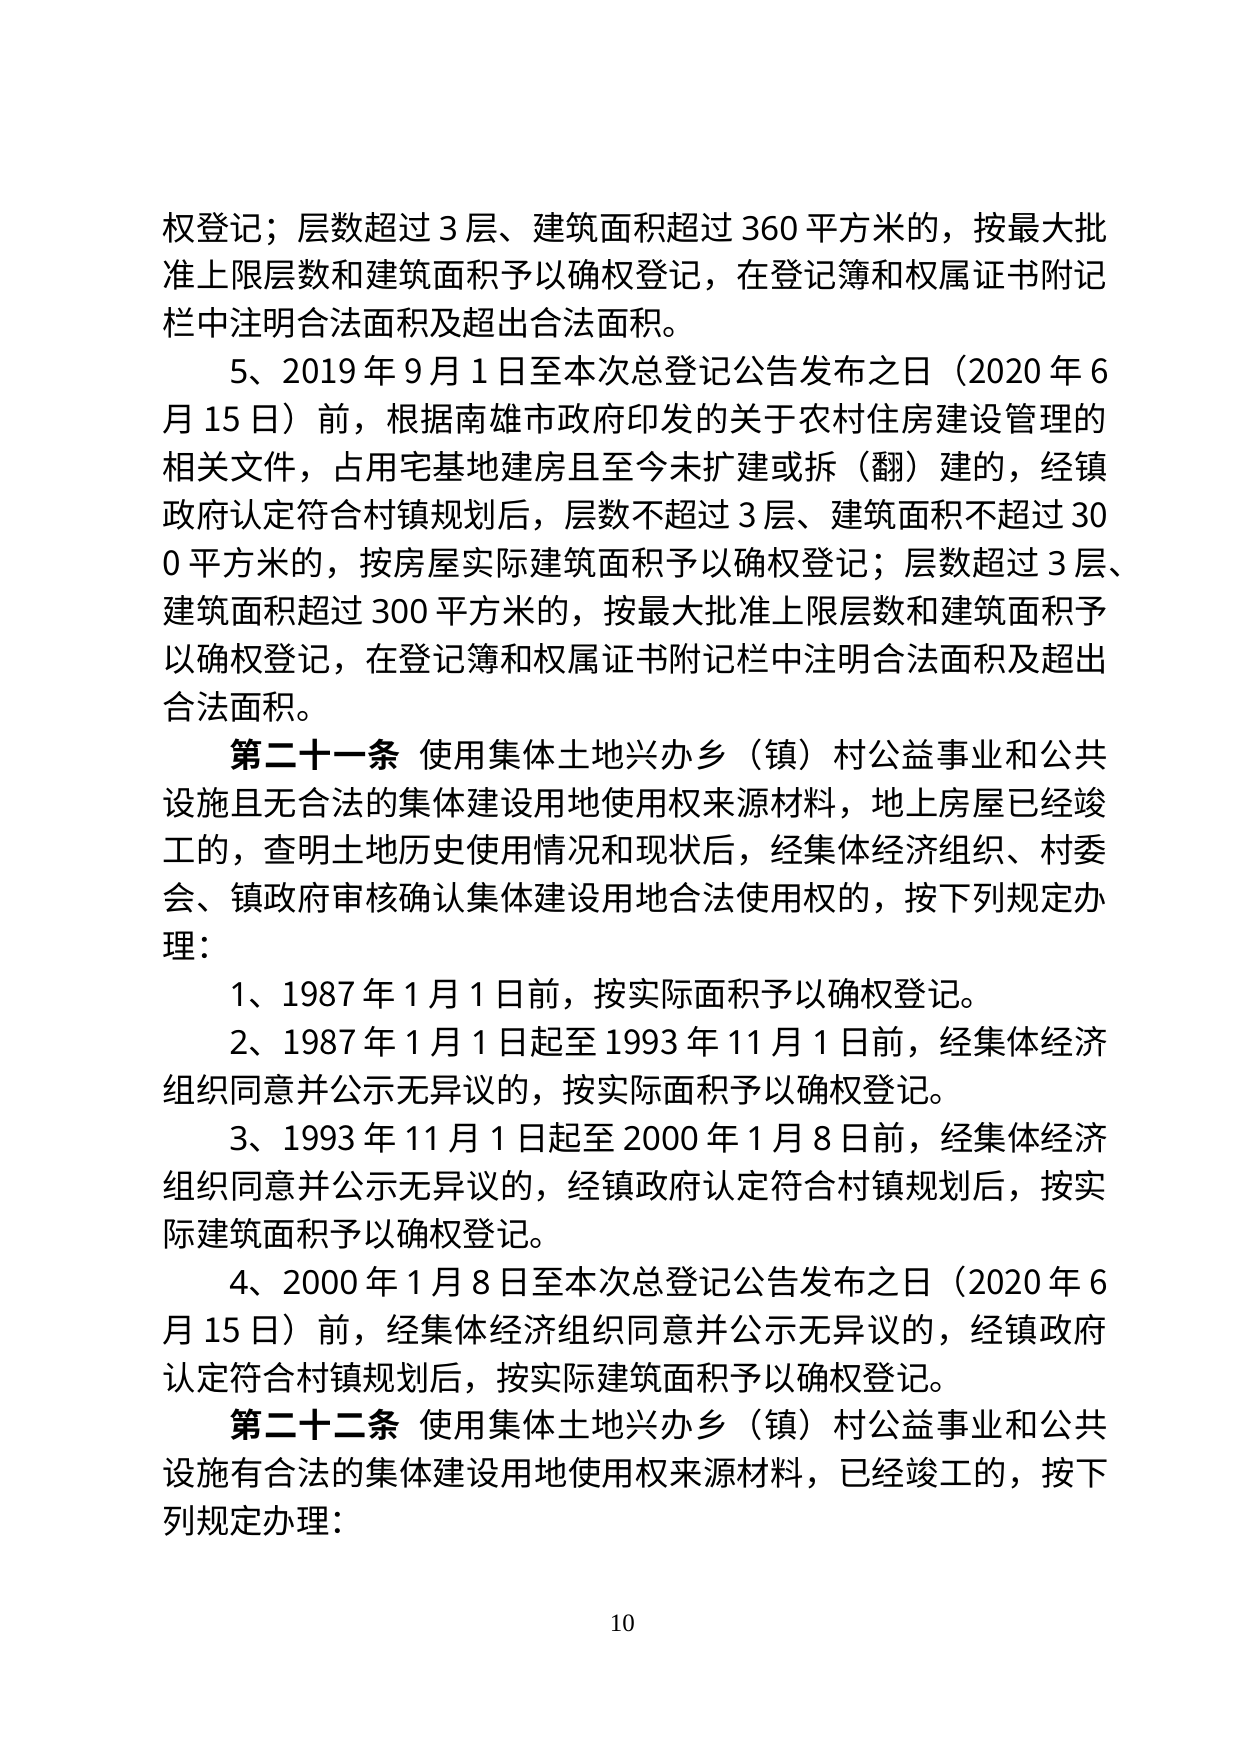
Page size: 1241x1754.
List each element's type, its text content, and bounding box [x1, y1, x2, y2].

text 5、2019年9月1日至本次总登记公告发布之日（2020年6月15日）前，根据南雄市政府印发的关于农村住房建设管理的相关文件，占用宅基地建房且至今未扩建或拆（翻）建的，经镇政府认定符合村镇规划后，层数不超过3层、建筑面积不超过300平方米的，按房屋实际建筑面积予以确权登记；层数超过3层、建筑面积超过300平方米的，按最大批准上限层数和建筑面积予以确权登记，在登记簿和权属证书附记栏中注明合法面积及超出合法面积。 [162, 345, 1108, 729]
text 2、1987年1月1日起至1993年11月1日前，经集体经济组织同意并公示无异议的，按实际面积予以确权登记。 [162, 1016, 1108, 1112]
text 4、2000年1月8日至本次总登记公告发布之日（2020年6月15日）前，经集体经济组织同意并公示无异议的，经镇政府认定符合村镇规划后，按实际建筑面积予以确权登记。 [162, 1256, 1108, 1399]
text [162, 202, 1108, 345]
text 第二十一条 使用集体土地兴办乡（镇）村公益事业和公共设施且无合法的集体建设用地使用权来源材料，地上房屋已经竣工的，查明土地历史使用情况和现状后，经集体经济组织、村委会、镇政府审核确认集体建设用地合法使用权的，按下列规定办理： [162, 729, 1108, 968]
text 1、1987年1月1日前，按实际面积予以确权登记。 [162, 968, 1108, 1016]
text 第二十二条 使用集体土地兴办乡（镇）村公益事业和公共设施有合法的集体建设用地使用权来源材料，已经竣工的，按下列规定办理： [162, 1399, 1108, 1543]
text 3、1993年11月1日起至2000年1月8日前，经集体经济组织同意并公示无异议的，经镇政府认定符合村镇规划后，按实际建筑面积予以确权登记。 [162, 1112, 1108, 1256]
